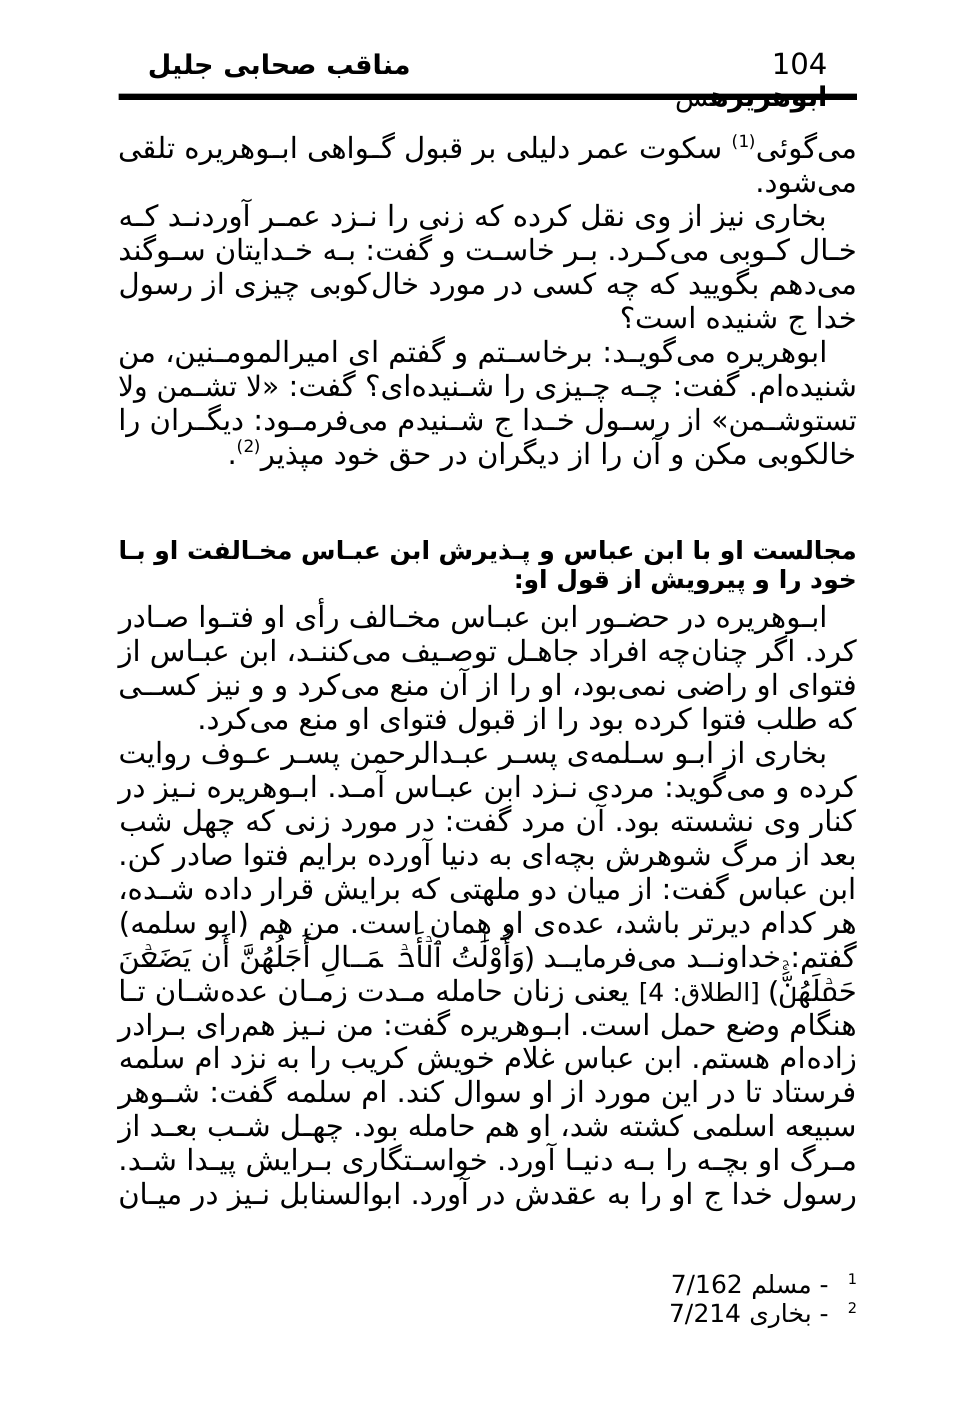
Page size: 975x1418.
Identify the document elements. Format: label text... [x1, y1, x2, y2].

text مجالست او با ابن عباس و پذیرش ابن عباس مخالفت او با خود را و پیرویش از قول او: [118, 536, 857, 594]
text ابوهریره می‌گوید: برخاستم و گفتم ای امیرالمومنین، من شنیده‌ام. گفت: چه چیزی را شنیده‌ای؟ گفت: «لا تشمن ولا تستوشمن» از رسول خدا ج شنیدم می‌فرمود: دیگران را خالکوبی مکن و آن را از دیگران در حق خود مپذیر(). [118, 335, 857, 471]
text بخاری نیز از وی نقل کرده که زنی را نزد عمر آوردند که خال کوبی می‌کرد. بر خاست و گفت: به خدایتان سوگند می‌دهم بگویید که چه کسی در مورد خال‌کوبی چیزی از رسول خدا ج شنیده است؟ [118, 199, 857, 335]
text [118, 736, 857, 1212]
text ابوهریره در حضور ابن عباس مخالف رأی او فتوا صادر کرد. اگر چنان‌چه افراد جاهل توصیف می‌کنند، ‌ابن عباس از فتوای او راضی نمی‌بود، او را از آن منع می‌کرد و و نیز کسی که طلب فتوا کرده بود را از قبول فتوای او منع می‌کرد. [118, 600, 857, 736]
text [118, 132, 857, 199]
